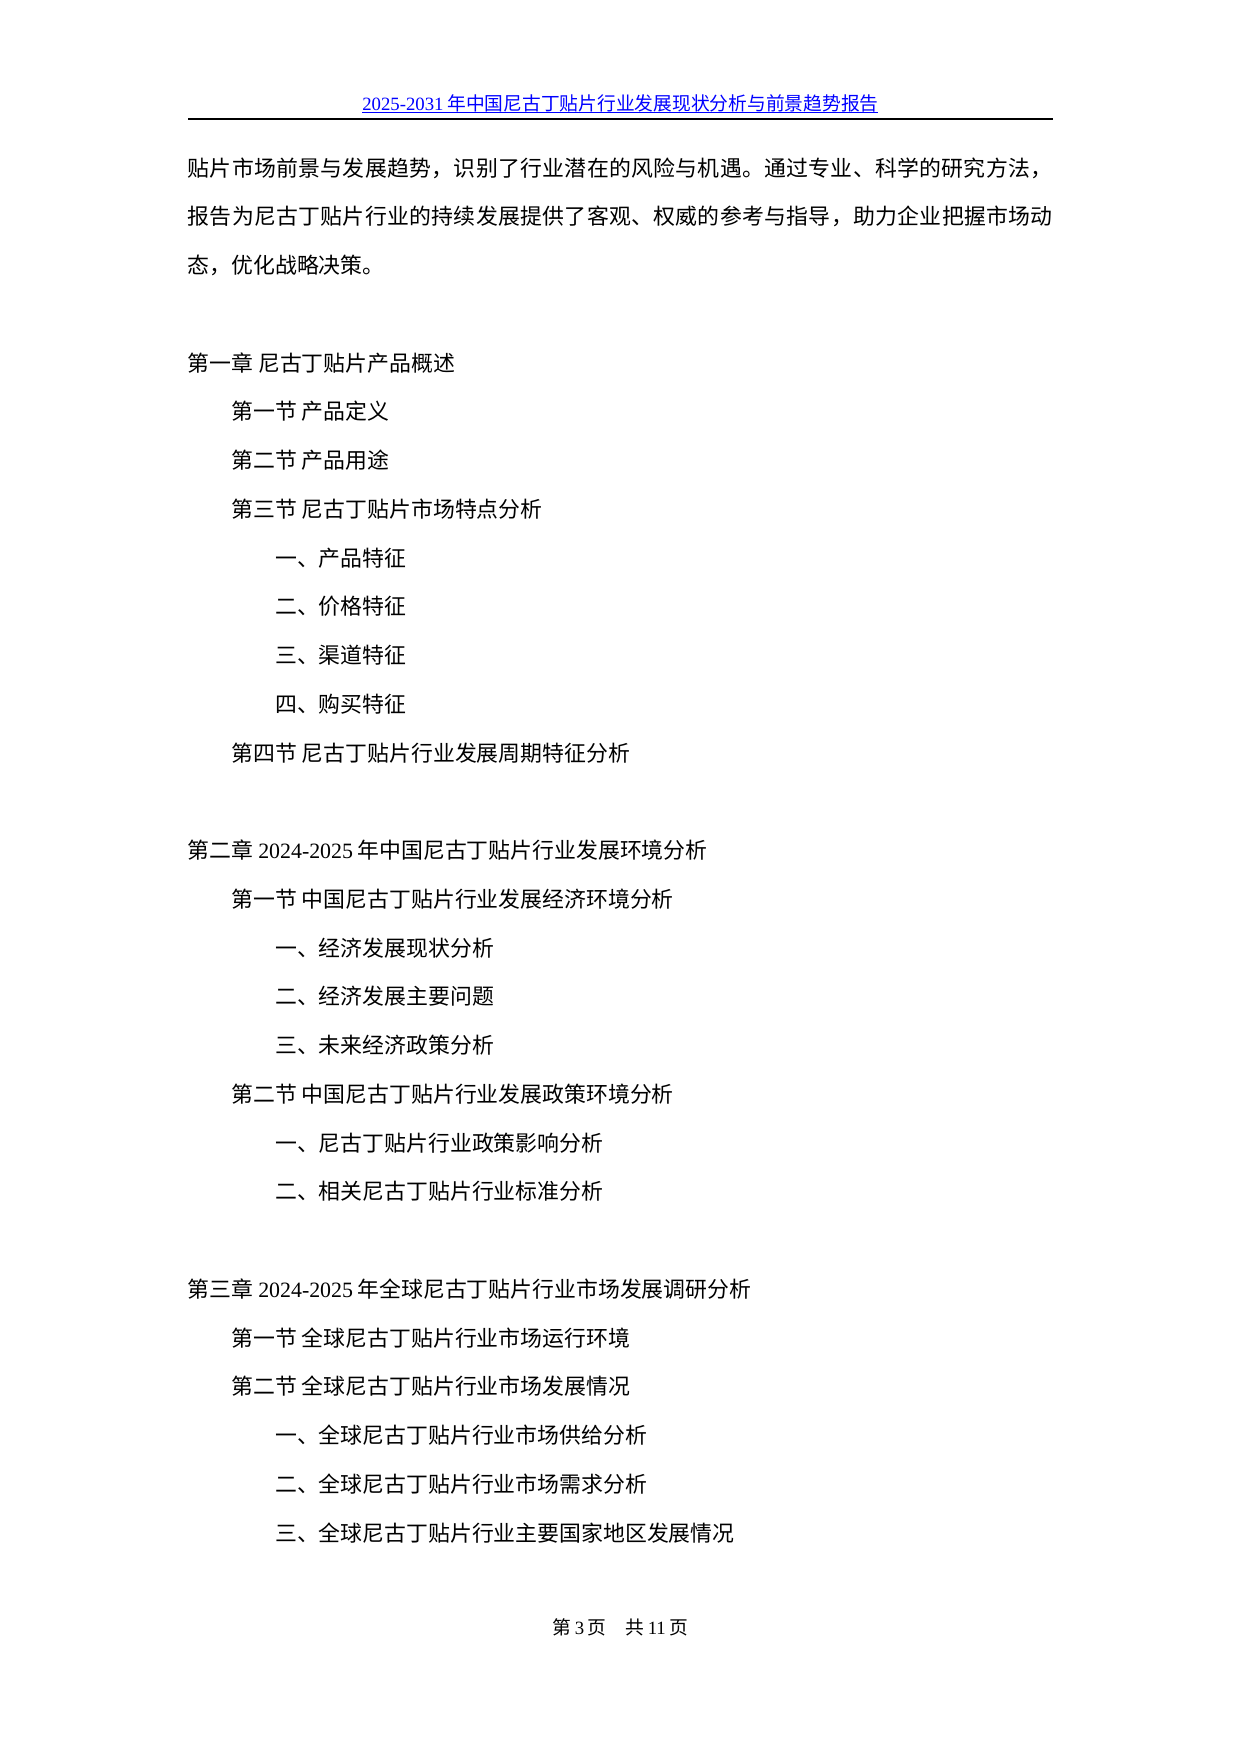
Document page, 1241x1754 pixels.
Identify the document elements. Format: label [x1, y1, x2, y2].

text [187, 150, 1053, 1548]
